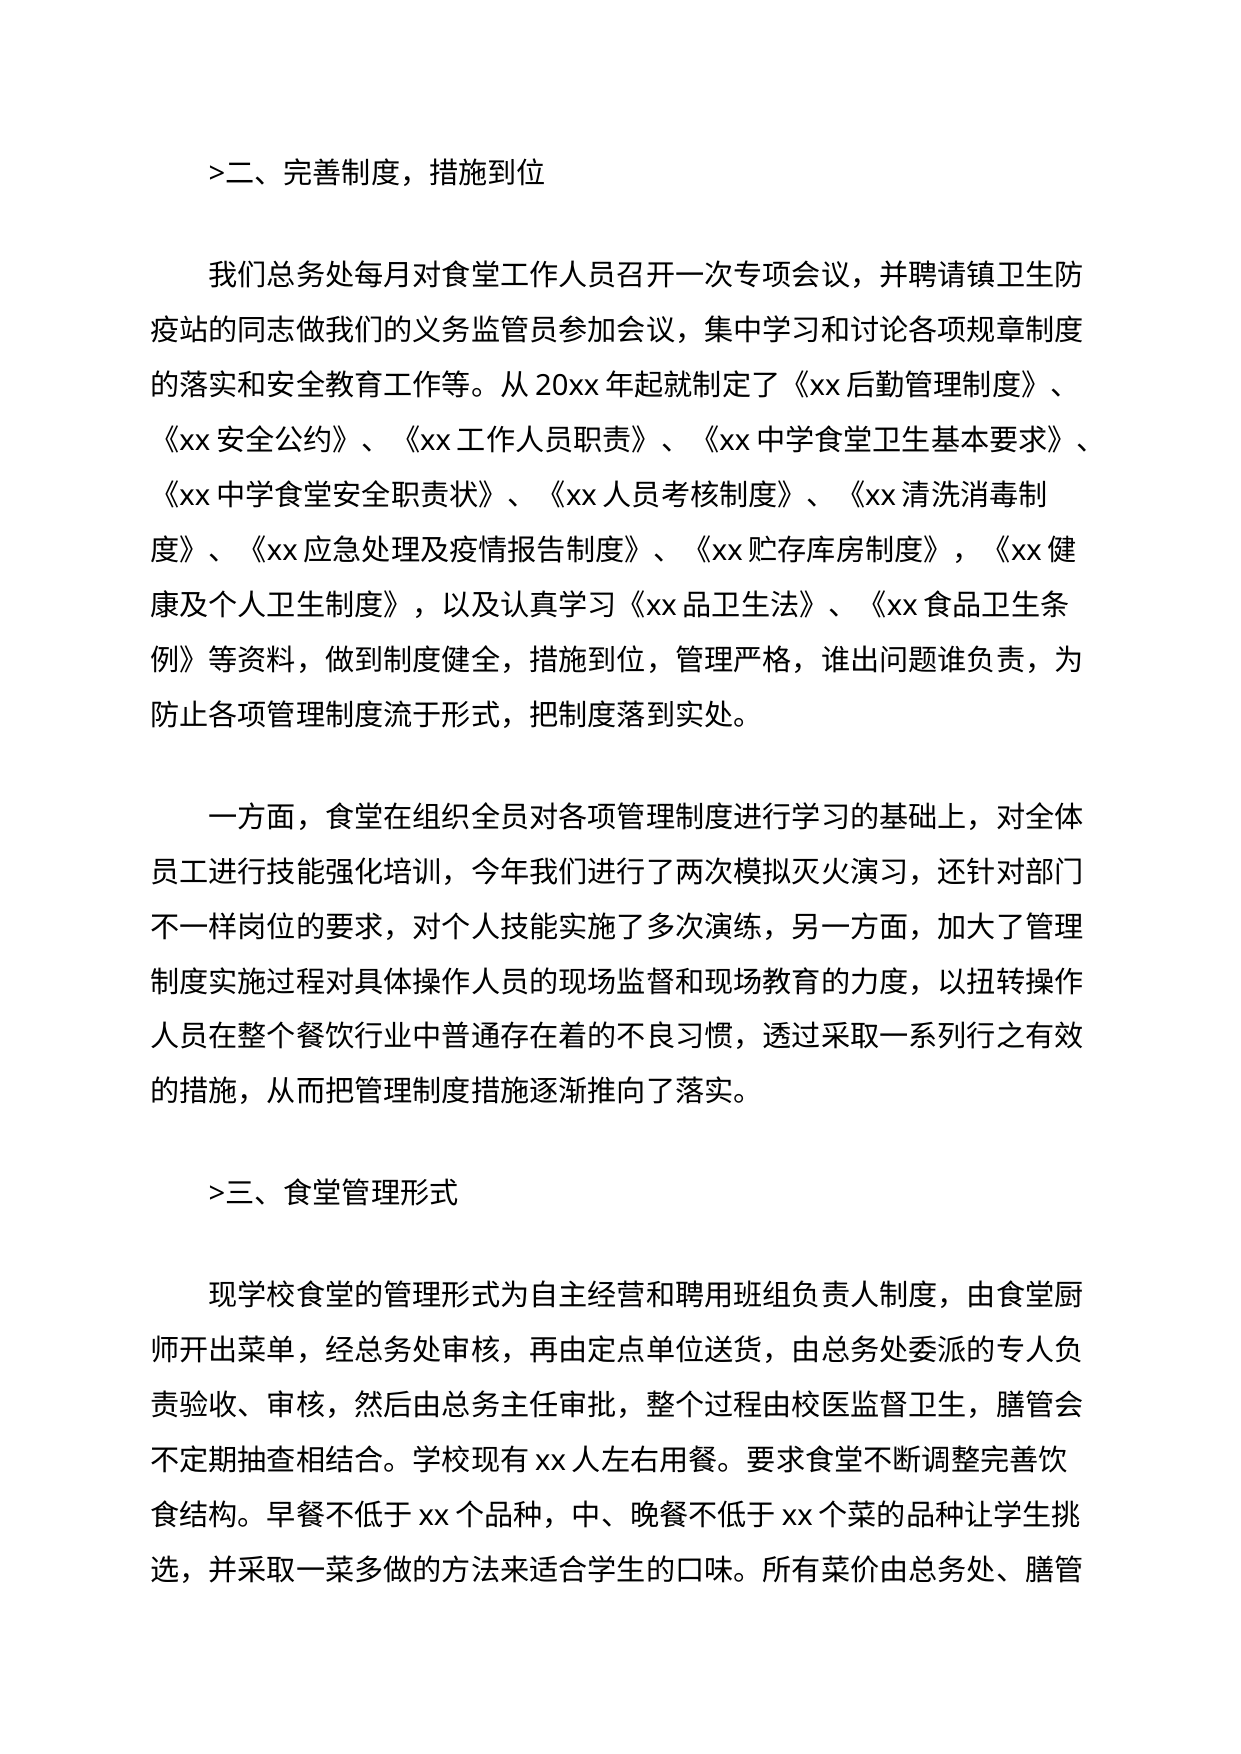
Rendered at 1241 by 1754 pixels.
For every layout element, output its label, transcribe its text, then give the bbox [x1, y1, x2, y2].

text >二、完善制度，措施到位 [150, 150, 1090, 192]
text 一方面，食堂在组织全员对各项管理制度进行学习的基础上，对全体员工进行技能强化培训，今年我们进行了两次模拟灭火演习，还针对部门不一样岗位的要求，对个人技能实施了多次演练，另一方面，加大了管理制度实施过程对具体操作人员的现场监督和现场教育的力度，以扭转操作人员在整个餐饮行业中普通存在着的不良习惯，透过采取一系列行之有效的措施，从而把管理制度措施逐渐推向了落实。 [150, 793, 1090, 1110]
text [150, 1272, 1090, 1589]
text >三、食堂管理形式 [150, 1170, 1090, 1212]
text 我们总务处每月对食堂工作人员召开一次专项会议，并聘请镇卫生防疫站的同志做我们的义务监管员参加会议，集中学习和讨论各项规章制度的落实和安全教育工作等。从20xx年起就制定了《xx后勤管理制度》、《xx安全公约》、《xx工作人员职责》、《xx中学食堂卫生基本要求》、《xx中学食堂安全职责状》、《xx人员考核制度》、《xx清洗消毒制度》、《xx应急处理及疫情报告制度》、《xx贮存库房制度》，《xx健康及个人卫生制度》，以及认真学习《xx品卫生法》、《xx食品卫生条例》等资料，做到制度健全，措施到位，管理严格，谁出问题谁负责，为防止各项管理制度流于形式，把制度落到实处。 [150, 252, 1090, 734]
